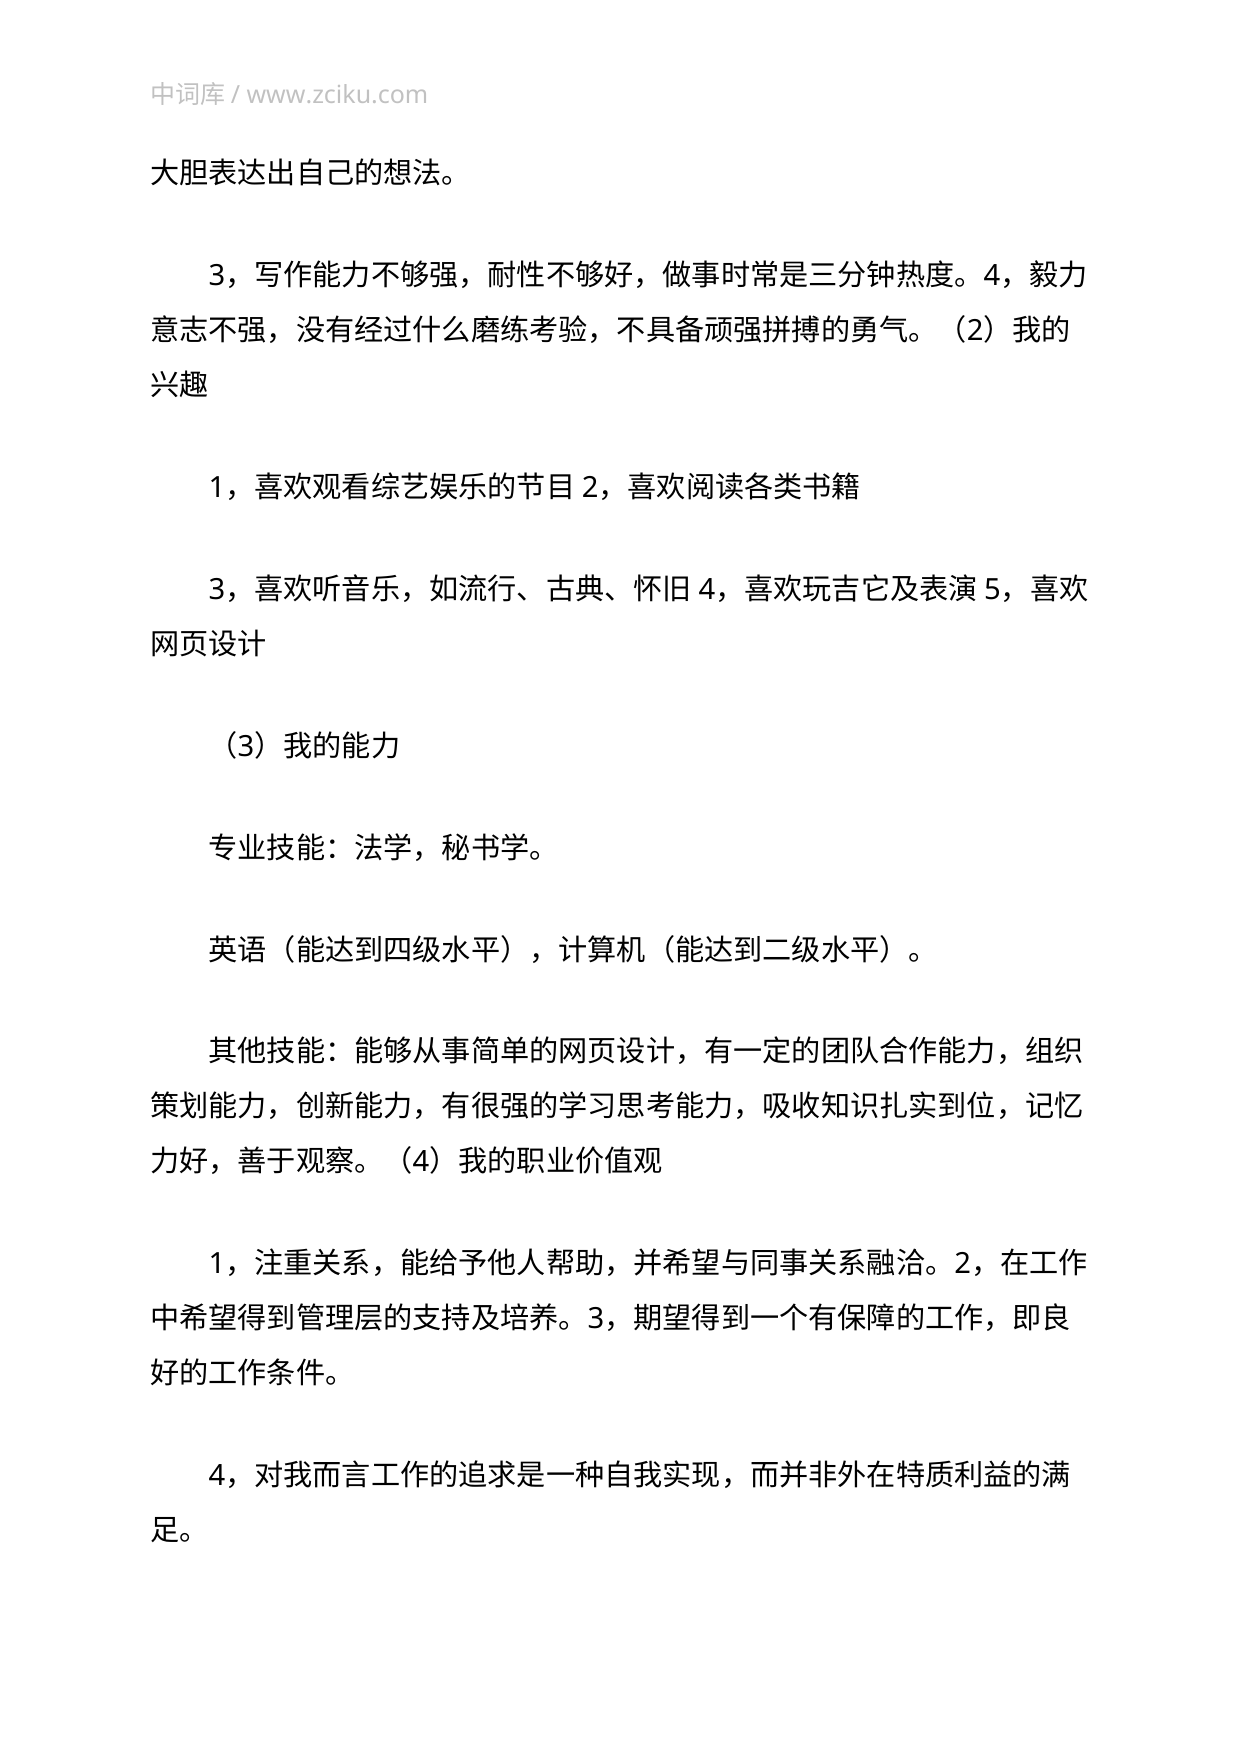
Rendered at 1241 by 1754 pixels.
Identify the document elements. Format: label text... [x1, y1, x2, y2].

text 1，注重关系，能给予他人帮助，并希望与同事关系融洽。2，在工作中希望得到管理层的支持及培养。3，期望得到一个有保障的工作，即良好的工作条件。 [150, 1239, 1090, 1392]
text 专业技能：法学，秘书学。 [150, 824, 1090, 867]
text （3）我的能力 [150, 722, 1090, 765]
text 其他技能：能够从事简单的网页设计，有一定的团队合作能力，组织策划能力，创新能力，有很强的学习思考能力，吸收知识扎实到位，记忆力好，善于观察。（4）我的职业价值观 [150, 1028, 1090, 1180]
text 英语（能达到四级水平），计算机（能达到二级水平）。 [150, 926, 1090, 968]
text 4，对我而言工作的追求是一种自我实现，而并非外在特质利益的满足。 [150, 1451, 1090, 1549]
text 3，喜欢听音乐，如流行、古典、怀旧 4，喜欢玩吉它及表演 5，喜欢网页设计 [150, 566, 1090, 663]
text 1，喜欢观看综艺娱乐的节目 2，喜欢阅读各类书籍 [150, 463, 1090, 506]
text 3，写作能力不够强，耐性不够好，做事时常是三分钟热度。4，毅力意志不强，没有经过什么磨练考验，不具备顽强拼搏的勇气。（2）我的兴趣 [150, 252, 1090, 404]
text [150, 150, 1090, 192]
